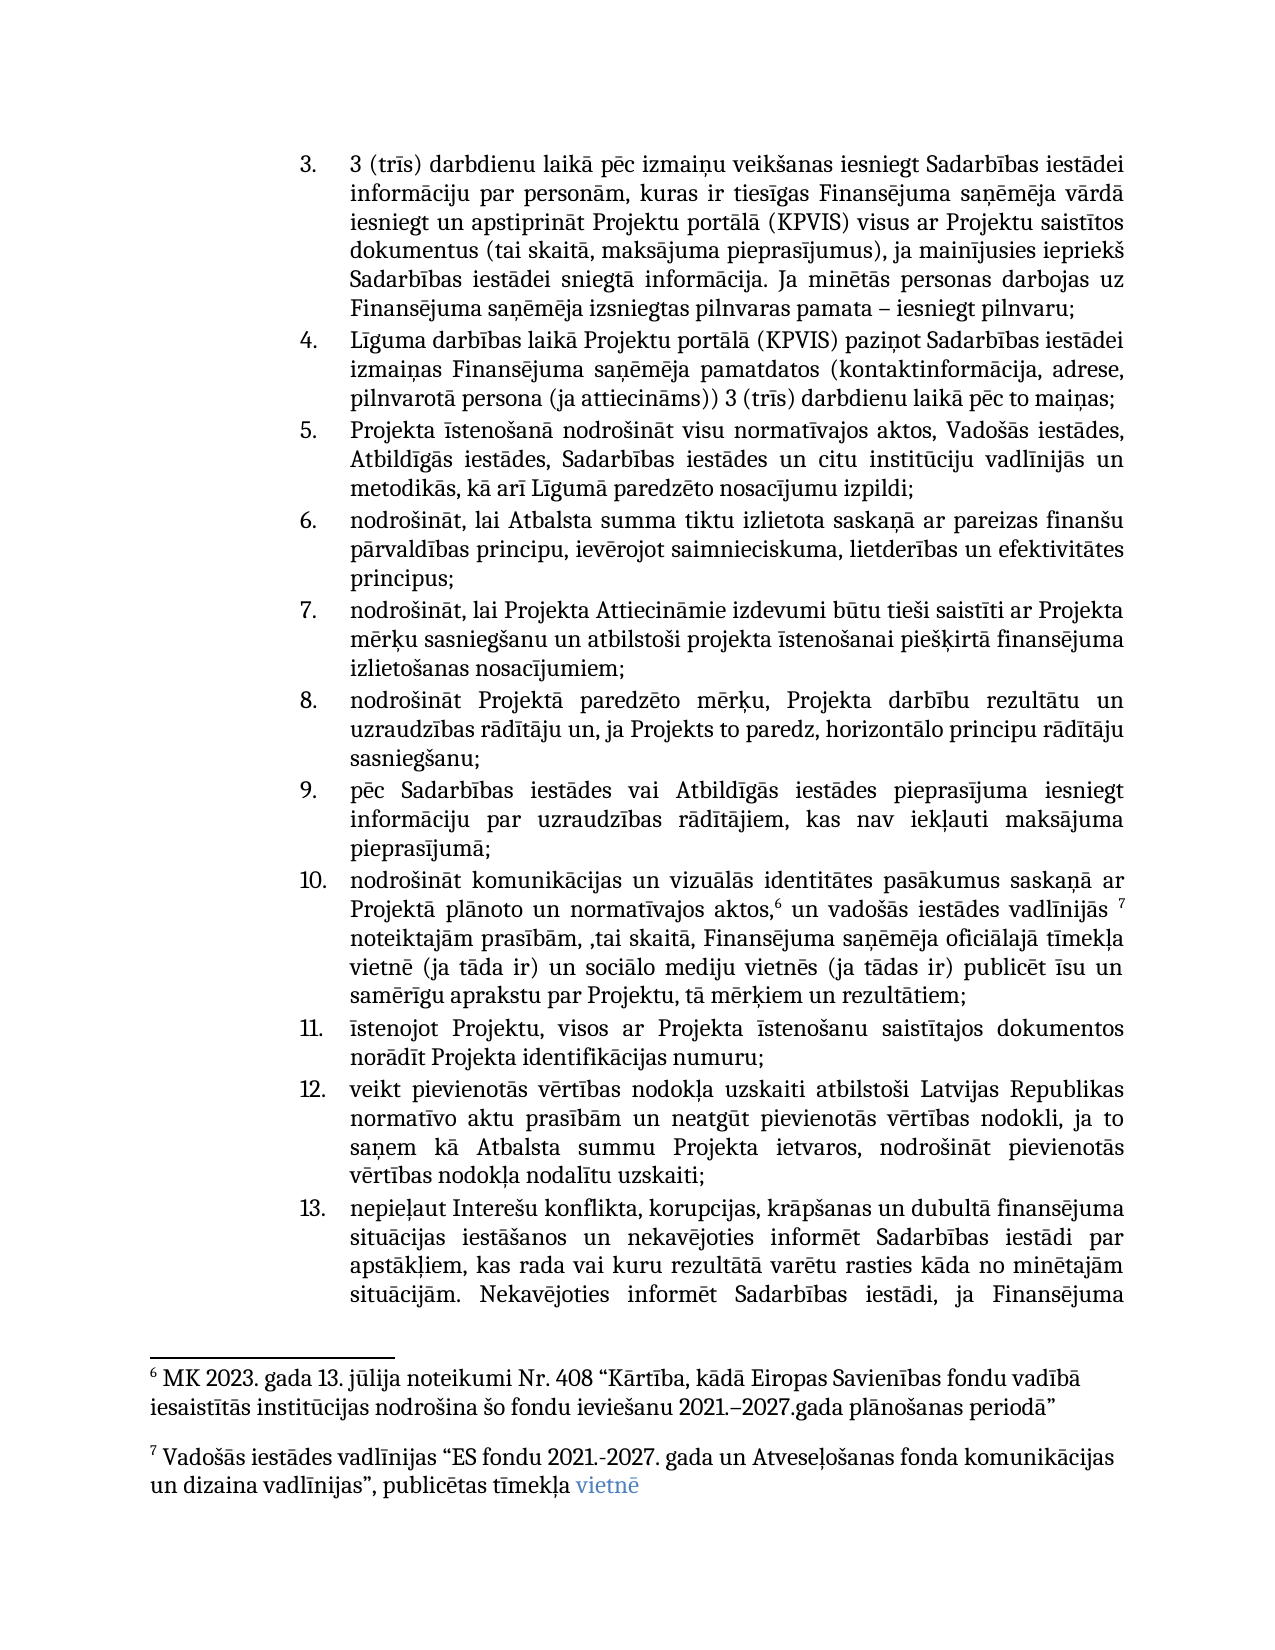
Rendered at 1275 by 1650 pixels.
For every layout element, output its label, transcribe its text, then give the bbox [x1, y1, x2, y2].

list 3 (trīs) darbdienu laikā pēc izmaiņu veikšanas iesniegt Sadarbības iestādei informāciju par personām, kuras ir tiesīgas Finansējuma saņēmēja vārdā iesniegt un apstiprināt Projektu portālā (KPVIS) visus ar Projektu saistītos dokumentus (tai skaitā, maksājuma pieprasījumus), ja mainījusies iepriekš Sadarbības iestādei sniegtā informācija. Ja minētās personas darbojas uz Finansējuma saņēmēja izsniegtas pilnvaras pamata – iesniegt pilnvaru; [300, 150, 1125, 322]
list īstenojot Projektu, visos ar Projekta īstenošanu saistītajos dokumentos norādīt Projekta identifikācijas numuru; [300, 1014, 1125, 1071]
list nodrošināt Projektā paredzēto mērķu, Projekta darbību rezultātu un uzraudzības rādītāju un, ja Projekts to paredz, horizontālo principu rādītāju sasniegšanu; [300, 686, 1125, 772]
list Projekta īstenošanā nodrošināt visu normatīvajos aktos, Vadošās iestādes, Atbildīgās iestādes, Sadarbības iestādes un citu institūciju vadlīnijās un metodikās, kā arī Līgumā paredzēto nosacījumu izpildi; [300, 416, 1125, 502]
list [300, 1194, 1125, 1309]
list nodrošināt, lai Atbalsta summa tiktu izlietota saskaņā ar pareizas finanšu pārvaldības principu, ievērojot saimnieciskuma, lietderības un efektivitātes principus; [300, 506, 1125, 592]
list pēc Sadarbības iestādes vai Atbildīgās iestādes pieprasījuma iesniegt informāciju par uzraudzības rādītājiem, kas nav iekļauti maksājuma pieprasījumā; [300, 776, 1125, 862]
list Līguma darbības laikā Projektu portālā (KPVIS) paziņot Sadarbības iestādei izmaiņas Finansējuma saņēmēja pamatdatos (kontaktinformācija, adrese, pilnvarotā persona (ja attiecināms)) 3 (trīs) darbdienu laikā pēc to maiņas; [300, 326, 1125, 412]
list nodrošināt komunikācijas un vizuālās identitātes pasākumus saskaņā ar Projektā plānoto un normatīvajos aktos, un vadošās iestādes vadlīnijās noteiktajām prasībām, ,tai skaitā, Finansējuma saņēmēja oficiālajā tīmekļa vietnē (ja tāda ir) un sociālo mediju vietnēs (ja tādas ir) publicēt īsu un samērīgu aprakstu par Projektu, tā mērķiem un rezultātiem; [300, 866, 1125, 1010]
list veikt pievienotās vērtības nodokļa uzskaiti atbilstoši Latvijas Republikas normatīvo aktu prasībām un neatgūt pievienotās vērtības nodokli, ja to saņem kā Atbalsta summu Projekta ietvaros, nodrošināt pievienotās vērtības nodokļa nodalītu uzskaiti; [300, 1075, 1125, 1190]
list nodrošināt, lai Projekta Attiecināmie izdevumi būtu tieši saistīti ar Projekta mērķu sasniegšanu un atbilstoši projekta īstenošanai piešķirtā finansējuma izlietošanas nosacījumiem; [300, 596, 1125, 682]
